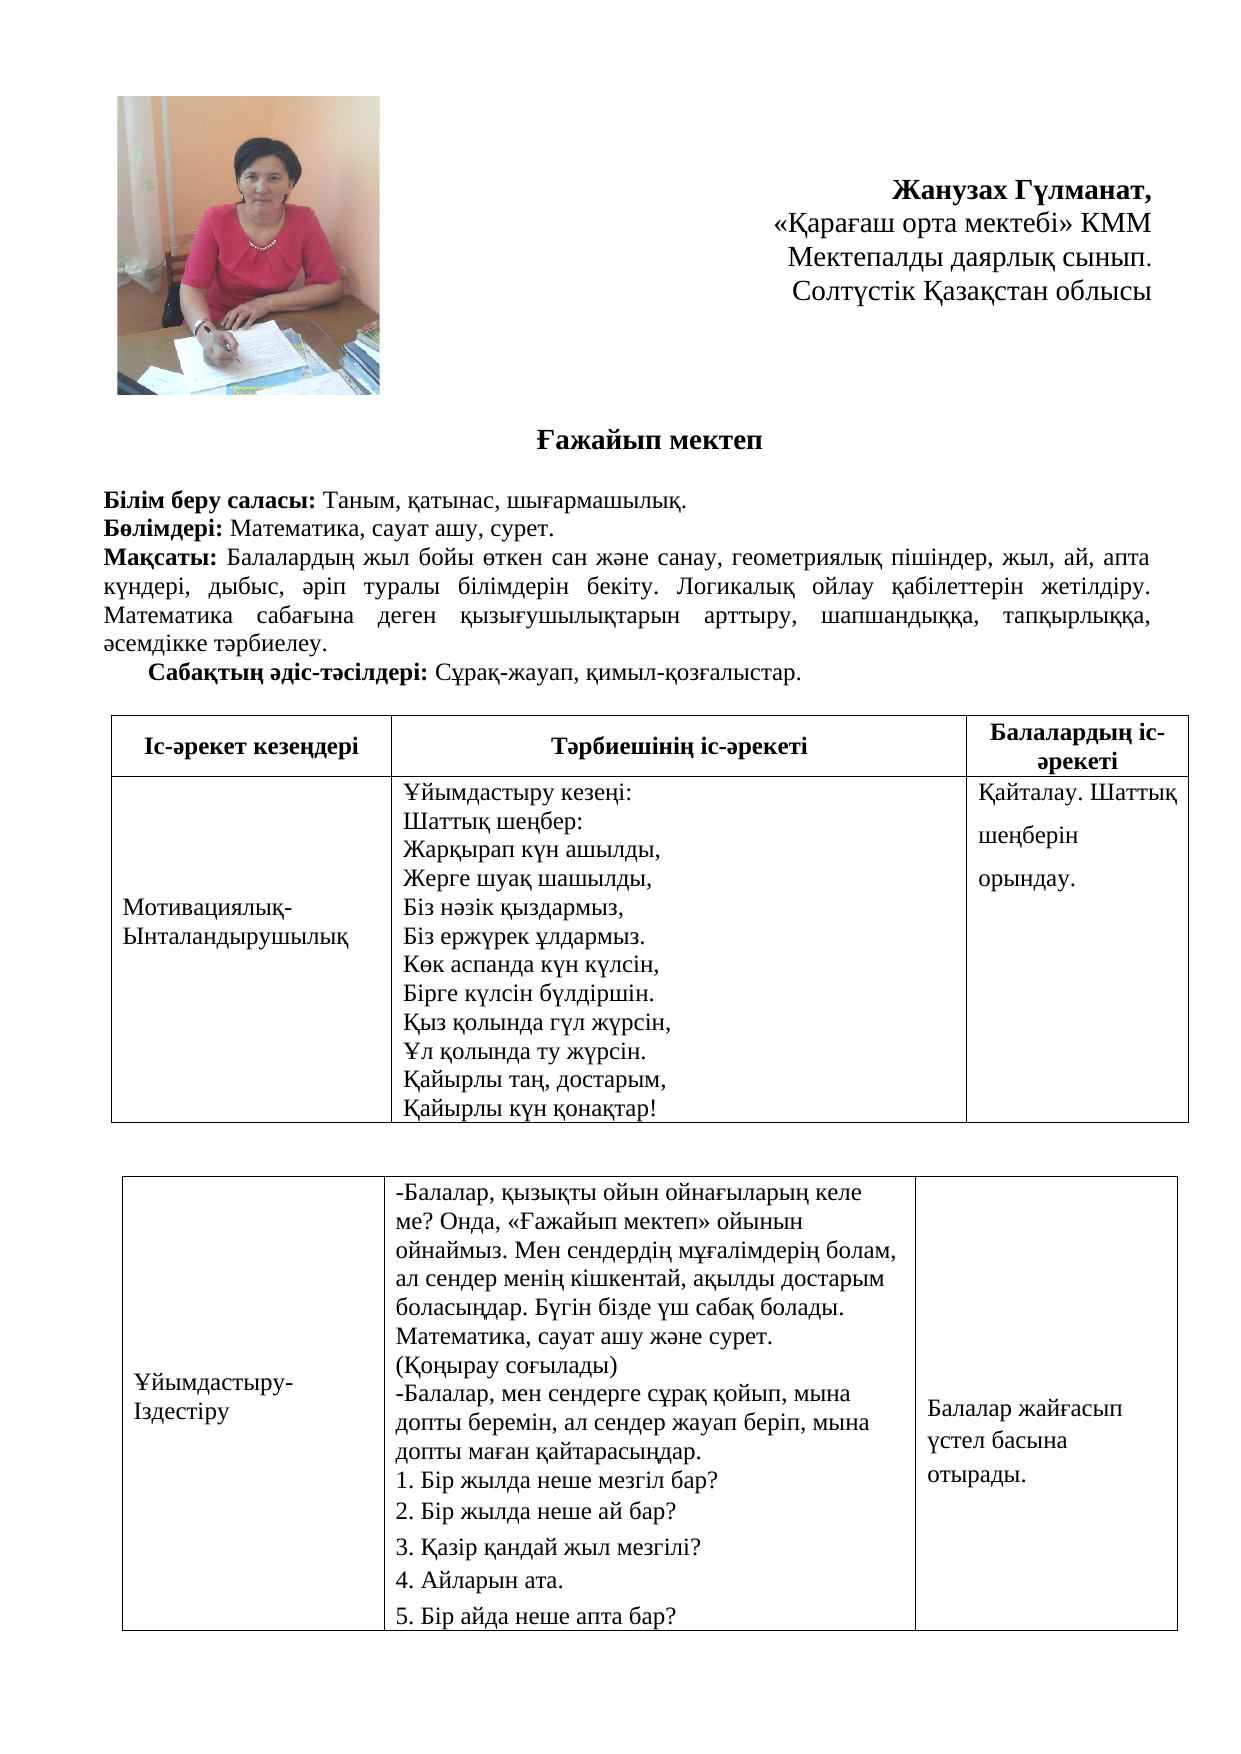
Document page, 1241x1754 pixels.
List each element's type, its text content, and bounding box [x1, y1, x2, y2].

table_cell Ұйымдастыру кезеңі: Шаттық шеңбер: Жарқырап күн ашылды, Жерге шуақ шашылды, Біз нәзік қыздармыз, Біз ержүрек ұлдармыз. Көк аспанда күн күлсін, Бірге күлсін бүлдіршін. Қыз қолында гүл жүрсін, Ұл қолында ту жүрсін. Қайырлы таң, достарым, Қайырлы күн қонақтар! [392, 777, 966, 1122]
text Ғажайып мектеп [148, 422, 1152, 456]
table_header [123, 1177, 384, 1630]
table_header Балалардың іс-әрекеті [967, 716, 1188, 776]
text Жанузах Гүлманат, [380, 172, 1152, 206]
table_header Іс-әрекет кезеңдері [112, 716, 391, 776]
table_cell Мотивациялық- Ынталандырушылық [112, 777, 391, 1122]
table_cell Қайталау. Шаттық шеңберін орындау. [967, 777, 1188, 1122]
text Сабақтың әдіс-тәсілдері: Сұрақ-жауап, қимыл-қозғалыстар. [148, 657, 1152, 686]
text «Қарағаш орта мектебі» КММ [380, 206, 1152, 239]
text Бөлімдері: Математика, сауат ашу, сурет. [103, 513, 1152, 542]
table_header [385, 1177, 915, 1630]
table_header Тәрбиешінің іс-әрекеті [392, 716, 966, 776]
text Солтүстік Қазақстан облысы [148, 273, 1152, 422]
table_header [916, 1177, 1177, 1630]
text Мақсаты: Балалардың жыл бойы өткен сан және санау, геометриялық пішіндер, жыл, ай, апта күндері, дыбыс, әріп туралы білімдерін бекіту. Логикалық ойлау қабілеттерін жетілдіру. Математика сабағына деген қызығушылықтарын арттыру, шапшандыққа, тапқырлыққа, әсемдікке тәрбиелеу. [103, 542, 1152, 657]
text Білім беру саласы: Таным, қатынас, шығармашылық. [103, 485, 1152, 513]
text Мектепалды даярлық сынып. [380, 239, 1152, 273]
